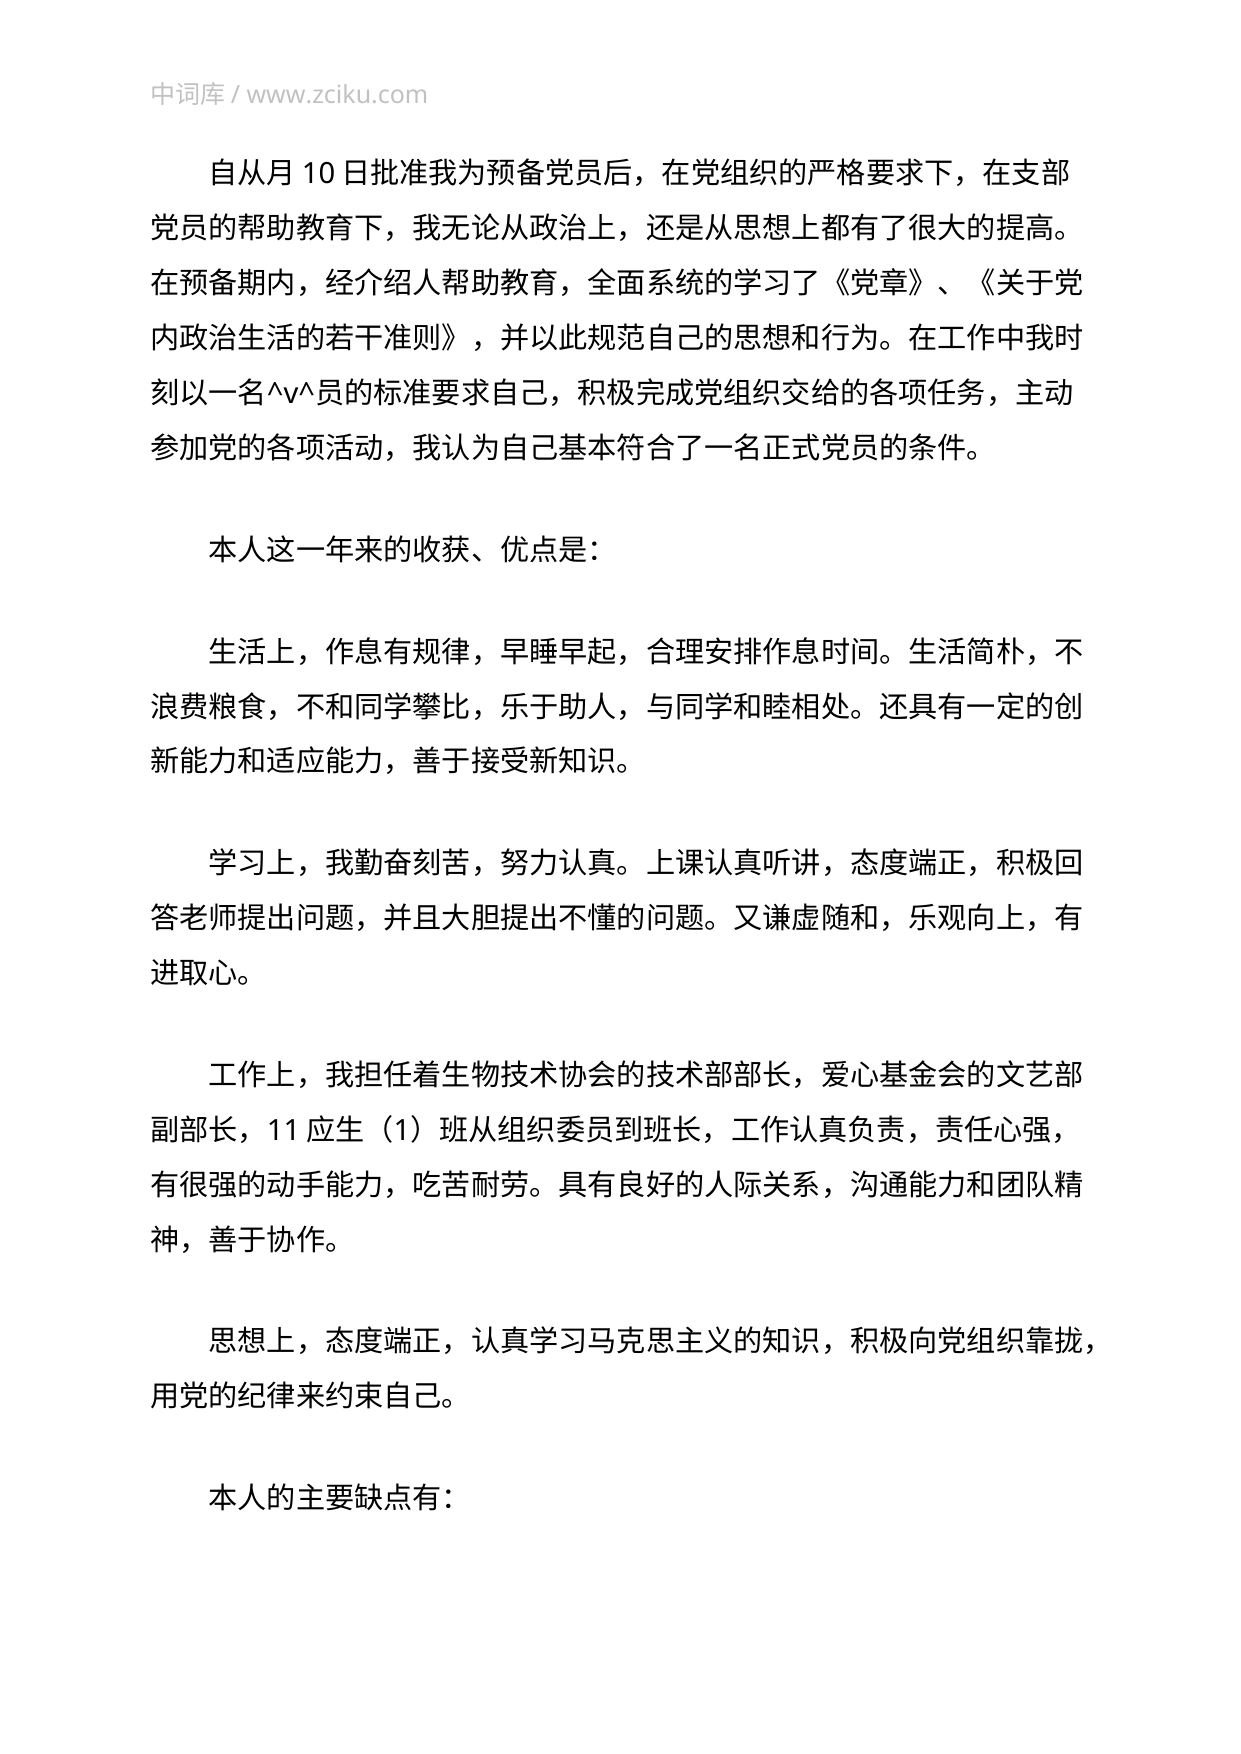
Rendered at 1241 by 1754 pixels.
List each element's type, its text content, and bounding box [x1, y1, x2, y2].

text 本人的主要缺点有： [150, 1474, 1090, 1517]
text 生活上，作息有规律，早睡早起，合理安排作息时间。生活简朴，不浪费粮食，不和同学攀比，乐于助人，与同学和睦相处。还具有一定的创新能力和适应能力，善于接受新知识。 [150, 628, 1090, 780]
text 学习上，我勤奋刻苦，努力认真。上课认真听讲，态度端正，积极回答老师提出问题，并且大胆提出不懂的问题。又谦虚随和，乐观向上，有进取心。 [150, 840, 1090, 992]
text 自从月10日批准我为预备党员后，在党组织的严格要求下，在支部党员的帮助教育下，我无论从政治上，还是从思想上都有了很大的提高。在预备期内，经介绍人帮助教育，全面系统的学习了《党章》、《关于党内政治生活的若干准则》，并以此规范自己的思想和行为。在工作中我时刻以一名^v^员的标准要求自己，积极完成党组织交给的各项任务，主动参加党的各项活动，我认为自己基本符合了一名正式党员的条件。 [150, 150, 1090, 467]
text 本人这一年来的收获、优点是： [150, 526, 1090, 569]
text 思想上，态度端正，认真学习马克思主义的知识，积极向党组织靠拢，用党的纪律来约束自己。 [150, 1318, 1090, 1415]
text 工作上，我担任着生物技术协会的技术部部长，爱心基金会的文艺部副部长，11应生（1）班从组织委员到班长，工作认真负责，责任心强，有很强的动手能力，吃苦耐劳。具有良好的人际关系，沟通能力和团队精神，善于协作。 [150, 1051, 1090, 1258]
